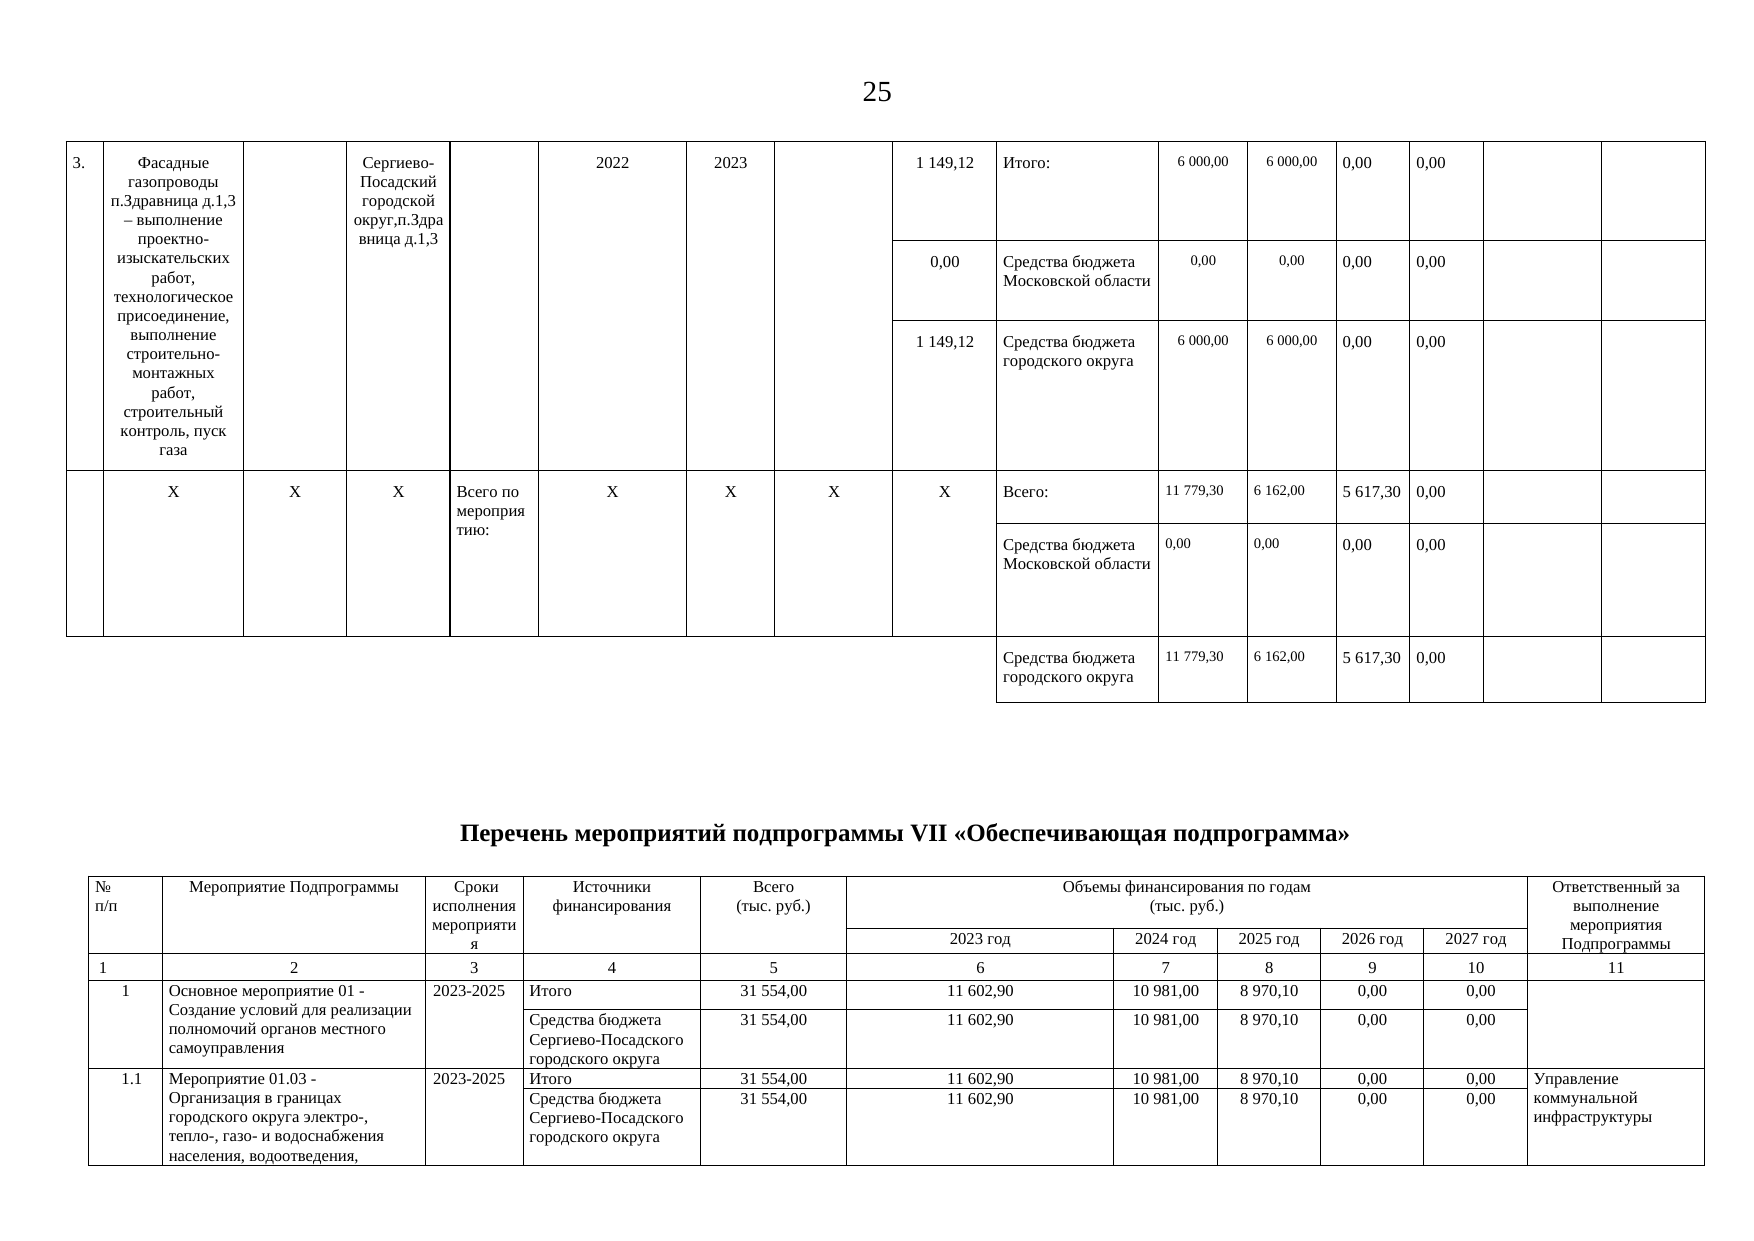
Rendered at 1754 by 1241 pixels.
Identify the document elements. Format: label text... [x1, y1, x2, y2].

table_cell Фасадные газопроводы п.Здравница д.1,3 – выполнение проектно-изыскательских работ, технологическое присоединение, выполнение строительно-монтажных работ, строительный контроль, пуск газа [104, 142, 243, 470]
table_cell [244, 142, 346, 470]
table_cell 0,00 [1321, 981, 1423, 1009]
table_cell 0,00 [1321, 1069, 1423, 1088]
table_cell 0,00 [1337, 321, 1409, 470]
table_cell Управление коммунальной инфраструктуры [1528, 1069, 1704, 1164]
table_cell 2024 год [1114, 929, 1217, 953]
table_cell Средства бюджета городского округа [997, 321, 1158, 470]
table_cell 7 [1114, 954, 1217, 980]
table_cell Х [893, 471, 996, 636]
table_cell [1484, 142, 1601, 240]
table_cell [1602, 524, 1705, 636]
table_cell 11 779,30 [1159, 471, 1247, 523]
table_cell Основное мероприятие 01 - Создание условий для реализации полномочий органов местного самоуправления [163, 981, 425, 1068]
table_cell 31 554,00 [701, 1089, 846, 1164]
table_cell Средства бюджета городского округа [997, 637, 1158, 702]
table_cell 6 000,00 [1248, 142, 1336, 240]
table_cell 0,00 [1337, 241, 1409, 320]
table_cell Х [775, 471, 892, 636]
table_cell 2 [163, 954, 425, 980]
table_cell 5 [701, 954, 846, 980]
table_cell Всего: [997, 471, 1158, 523]
table_cell 2023 [687, 142, 774, 470]
table_cell Итого: [997, 142, 1158, 240]
table_cell Всего по мероприятию: [451, 471, 538, 636]
table_cell [1528, 981, 1704, 1068]
table_cell 31 554,00 [701, 1010, 846, 1068]
table_cell 2022 [539, 142, 686, 470]
table_cell 1 149,12 [893, 142, 996, 240]
table_cell 11 779,30 [1159, 637, 1247, 702]
table_cell 11 602,90 [847, 1069, 1113, 1088]
table_cell 6 162,00 [1248, 637, 1336, 702]
table_cell 2023-2025 [426, 981, 523, 1068]
table_cell 0,00 [1337, 142, 1409, 240]
table_cell 5 617,30 [1337, 471, 1409, 523]
table_cell Итого [524, 981, 700, 1009]
table_cell 0,00 [1410, 241, 1483, 320]
table_cell 3. [67, 142, 103, 470]
table_cell 3 [426, 954, 523, 980]
table_cell 2027 год [1424, 929, 1527, 953]
table_cell 10 [1424, 954, 1527, 980]
table_header Сроки исполнения мероприятия [426, 877, 523, 953]
table_cell 8 970,10 [1218, 1069, 1320, 1088]
table_cell 0,00 [1321, 1010, 1423, 1068]
table_cell [1602, 471, 1705, 523]
table_cell 0,00 [1410, 637, 1483, 702]
table_cell 0,00 [1410, 142, 1483, 240]
table_cell 8 970,10 [1218, 1089, 1320, 1164]
table_cell 0,00 [1424, 1069, 1527, 1088]
table_cell 6 162,00 [1248, 471, 1336, 523]
table_cell [1484, 471, 1601, 523]
table_cell 31 554,00 [701, 981, 846, 1009]
table_cell 1 [89, 981, 162, 1068]
table_header Всего (тыс. руб.) [701, 877, 846, 953]
table_cell 8 970,10 [1218, 1010, 1320, 1068]
table_cell [1602, 241, 1705, 320]
table_cell 2023 год [847, 929, 1113, 953]
table_cell Х [104, 471, 243, 636]
table_cell 6 [847, 954, 1113, 980]
table_cell 11 [1528, 954, 1704, 980]
table_cell 0,00 [1248, 524, 1336, 636]
table_cell 31 554,00 [701, 1069, 846, 1088]
table_cell 8 970,10 [1218, 981, 1320, 1009]
text Перечень мероприятий подпрограммы VII «Обеспечивающая подпрограмма» [118, 818, 1636, 847]
table_cell Х [244, 471, 346, 636]
table_cell 1 149,12 [893, 321, 996, 470]
table_cell 1 [89, 954, 162, 980]
table_header Объемы финансирования по годам (тыс. руб.) [847, 877, 1527, 927]
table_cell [524, 1089, 700, 1164]
table_cell Итого [524, 1069, 700, 1088]
table_cell 2023-2025 [426, 1069, 523, 1164]
table_cell [1484, 637, 1601, 702]
table_header Ответственный за выполнение мероприятия Подпрограммы [1528, 877, 1704, 953]
table_cell 8 [1218, 954, 1320, 980]
table_cell 0,00 [1321, 1089, 1423, 1164]
table_cell Средства бюджета Московской области [997, 241, 1158, 320]
table_cell 4 [524, 954, 700, 980]
table_cell 11 602,90 [847, 1010, 1113, 1068]
table_cell 0,00 [1410, 524, 1483, 636]
table_cell [1484, 241, 1601, 320]
table_cell 0,00 [1248, 241, 1336, 320]
table_cell Средства бюджета Московской области [997, 524, 1158, 636]
table_header № п/п [89, 877, 162, 953]
table_cell 0,00 [1159, 241, 1247, 320]
table_cell 0,00 [1424, 1089, 1527, 1164]
table_cell [451, 142, 538, 470]
table_cell 0,00 [1159, 524, 1247, 636]
table_cell 11 602,90 [847, 1089, 1113, 1164]
table_cell 6 000,00 [1159, 142, 1247, 240]
table_cell [1602, 637, 1705, 702]
table_header Мероприятие Подпрограммы [163, 877, 425, 953]
table_cell 5 617,30 [1337, 637, 1409, 702]
table_cell 0,00 [1337, 524, 1409, 636]
table_cell 0,00 [1424, 1010, 1527, 1068]
table_cell 0,00 [1410, 321, 1483, 470]
table_cell 10 981,00 [1114, 981, 1217, 1009]
table_cell Х [347, 471, 449, 636]
table_cell [1484, 321, 1601, 470]
table_cell 10 981,00 [1114, 1089, 1217, 1164]
table_cell Х [687, 471, 774, 636]
table_cell 10 981,00 [1114, 1069, 1217, 1088]
table_cell 9 [1321, 954, 1423, 980]
table_cell Х [539, 471, 686, 636]
table_cell 0,00 [1424, 981, 1527, 1009]
table_header Источники финансирования [524, 877, 700, 953]
table_cell 0,00 [1410, 471, 1483, 523]
table_cell 0,00 [893, 241, 996, 320]
table_cell 11 602,90 [847, 981, 1113, 1009]
table_cell 2025 год [1218, 929, 1320, 953]
table_cell 2026 год [1321, 929, 1423, 953]
table_cell [1602, 142, 1705, 240]
table_cell Мероприятие 01.03 - Организация в границах городского округа электро-, тепло-, газо- и водоснабжения населения, водоотведения, снабжения населения топливом [163, 1069, 425, 1164]
table_cell [1602, 321, 1705, 470]
table_cell 1.1 [89, 1069, 162, 1164]
table_cell [775, 142, 892, 470]
table_cell 6 000,00 [1159, 321, 1247, 470]
table_cell Сергиево-Посадский городской округ,п.Здравница д.1,3 [347, 142, 449, 470]
table_cell [1484, 524, 1601, 636]
table_cell Средства бюджета Сергиево-Посадского городского округа [524, 1010, 700, 1068]
table_cell 10 981,00 [1114, 1010, 1217, 1068]
table_cell [67, 471, 103, 636]
table_cell 6 000,00 [1248, 321, 1336, 470]
